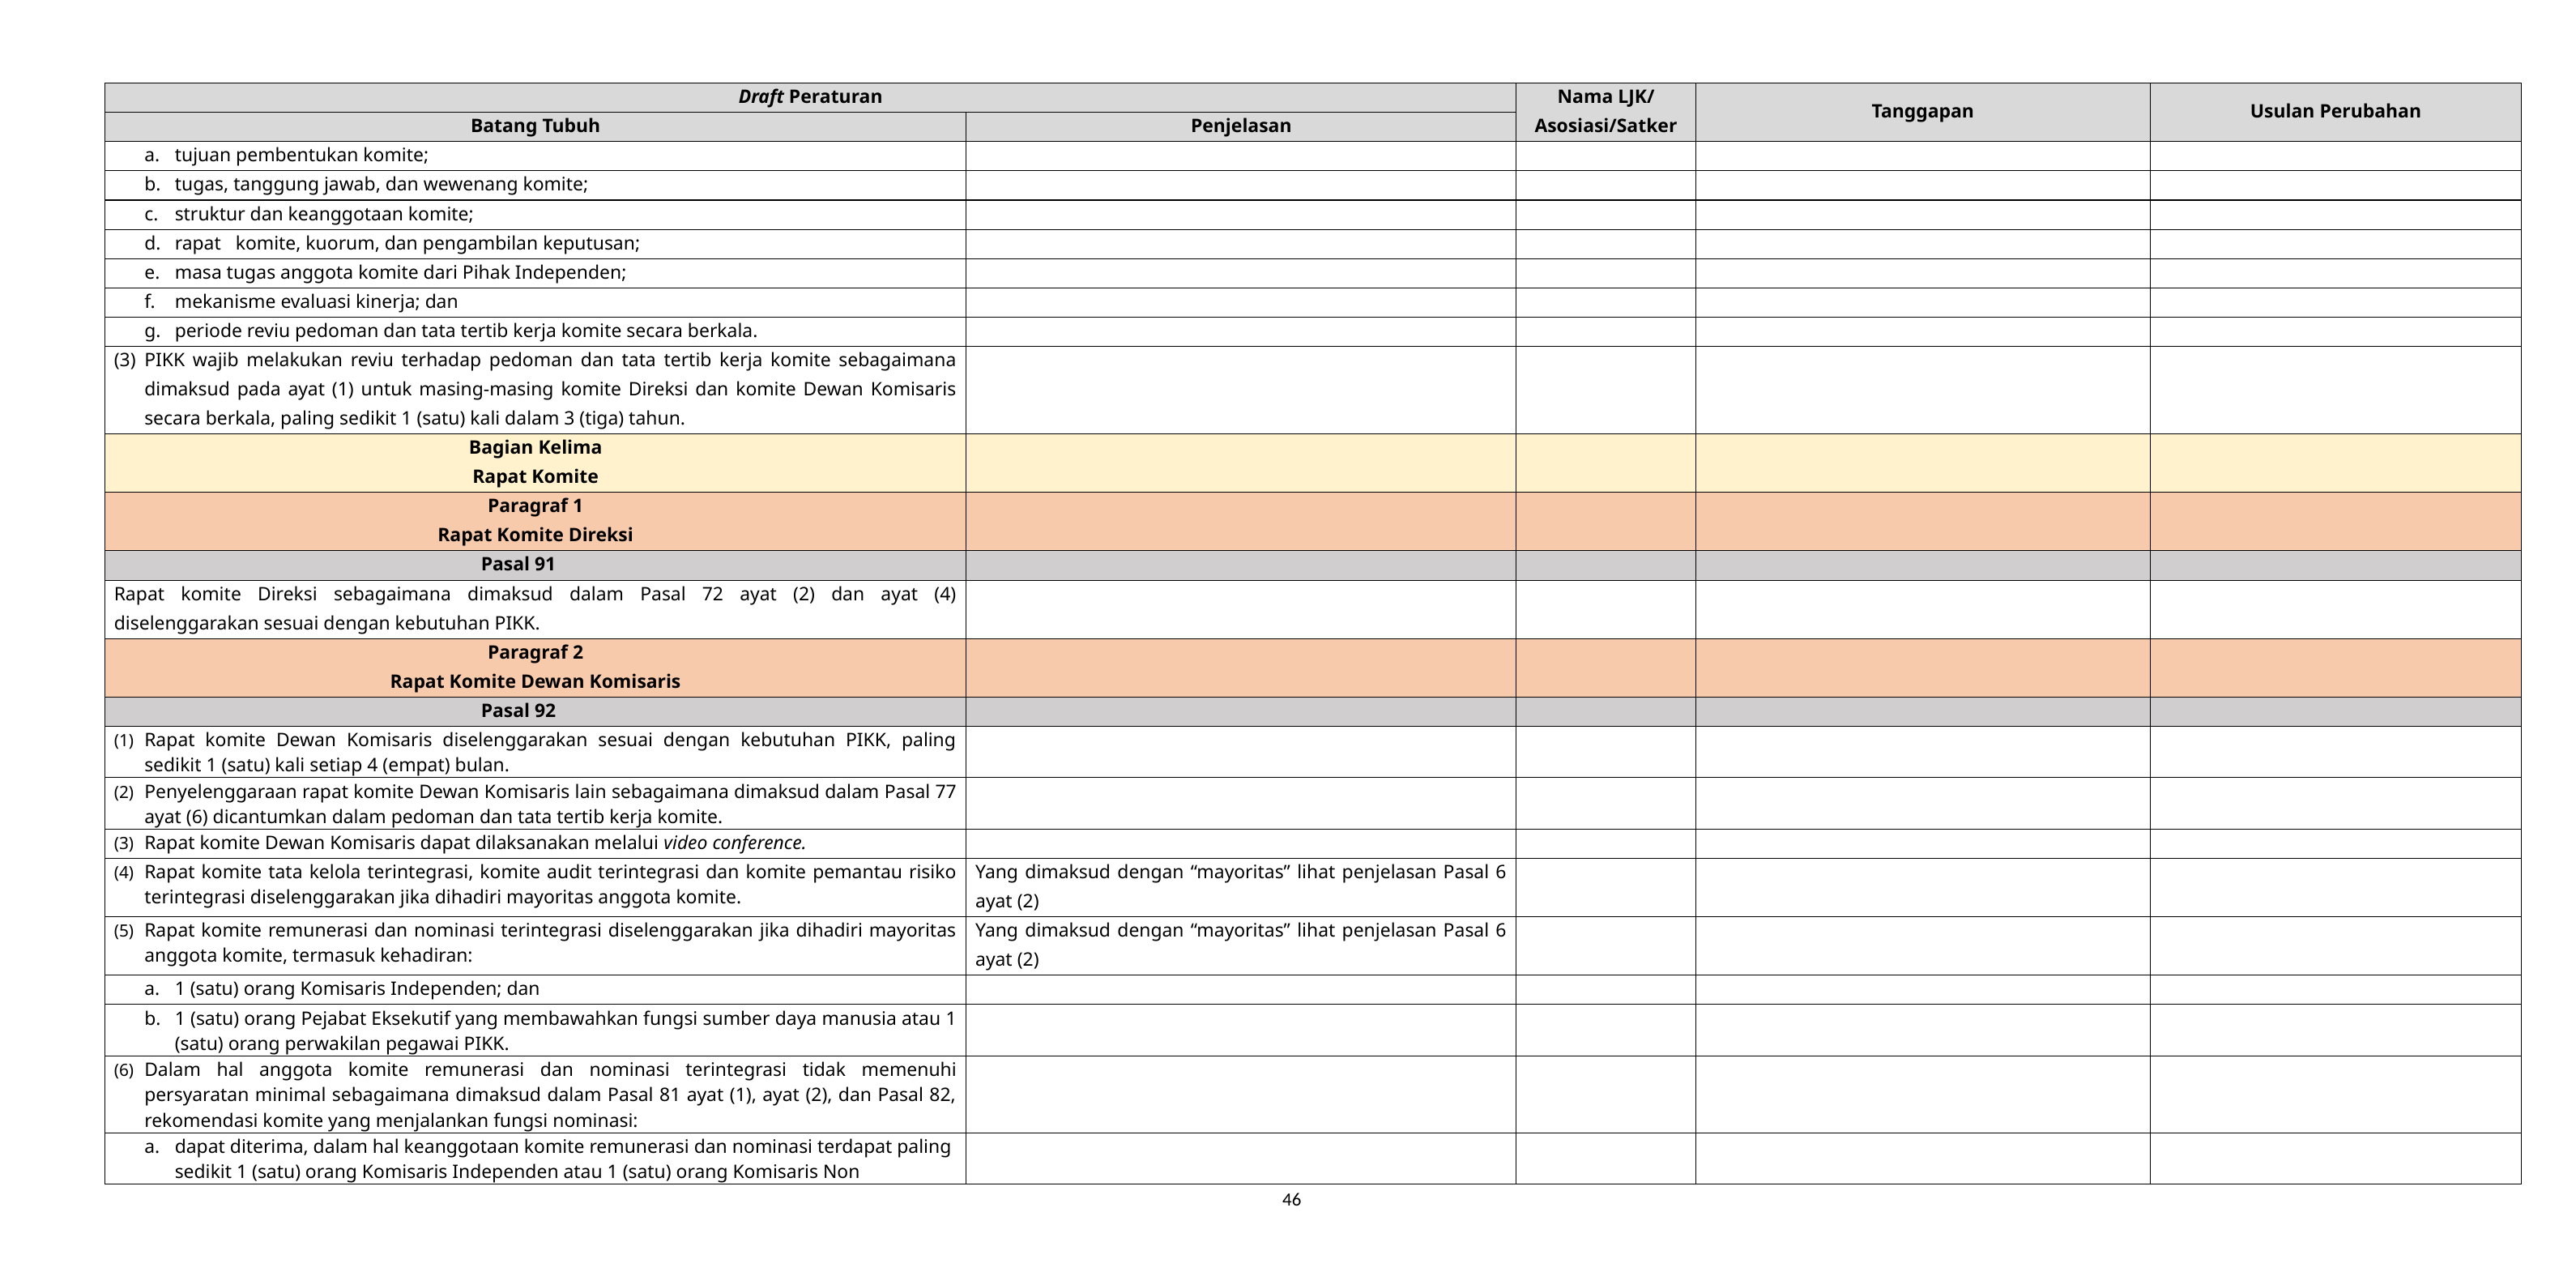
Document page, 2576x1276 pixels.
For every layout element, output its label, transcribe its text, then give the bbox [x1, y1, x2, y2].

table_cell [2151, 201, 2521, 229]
table_header Usulan Perubahan [2151, 83, 2521, 141]
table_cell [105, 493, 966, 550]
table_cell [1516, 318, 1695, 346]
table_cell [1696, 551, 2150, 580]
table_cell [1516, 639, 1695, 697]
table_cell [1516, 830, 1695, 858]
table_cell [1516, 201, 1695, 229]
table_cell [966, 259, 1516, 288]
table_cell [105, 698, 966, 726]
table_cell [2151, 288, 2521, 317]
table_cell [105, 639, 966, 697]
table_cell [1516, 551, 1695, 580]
table_cell Penjelasan [966, 113, 1516, 141]
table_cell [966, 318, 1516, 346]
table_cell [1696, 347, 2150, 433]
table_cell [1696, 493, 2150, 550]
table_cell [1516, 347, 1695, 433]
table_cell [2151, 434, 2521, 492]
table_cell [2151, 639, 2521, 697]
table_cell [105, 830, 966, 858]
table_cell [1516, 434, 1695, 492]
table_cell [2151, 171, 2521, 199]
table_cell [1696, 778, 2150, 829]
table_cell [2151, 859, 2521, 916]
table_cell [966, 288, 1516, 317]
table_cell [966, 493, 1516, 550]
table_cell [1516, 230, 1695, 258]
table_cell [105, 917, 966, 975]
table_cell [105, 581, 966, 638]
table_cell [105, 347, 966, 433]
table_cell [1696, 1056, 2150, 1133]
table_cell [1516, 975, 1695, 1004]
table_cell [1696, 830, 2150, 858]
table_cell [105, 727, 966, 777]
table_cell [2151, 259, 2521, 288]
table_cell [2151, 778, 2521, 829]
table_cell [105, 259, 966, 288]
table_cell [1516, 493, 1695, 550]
table_header Nama LJK/ Asosiasi/Satker [1516, 83, 1695, 141]
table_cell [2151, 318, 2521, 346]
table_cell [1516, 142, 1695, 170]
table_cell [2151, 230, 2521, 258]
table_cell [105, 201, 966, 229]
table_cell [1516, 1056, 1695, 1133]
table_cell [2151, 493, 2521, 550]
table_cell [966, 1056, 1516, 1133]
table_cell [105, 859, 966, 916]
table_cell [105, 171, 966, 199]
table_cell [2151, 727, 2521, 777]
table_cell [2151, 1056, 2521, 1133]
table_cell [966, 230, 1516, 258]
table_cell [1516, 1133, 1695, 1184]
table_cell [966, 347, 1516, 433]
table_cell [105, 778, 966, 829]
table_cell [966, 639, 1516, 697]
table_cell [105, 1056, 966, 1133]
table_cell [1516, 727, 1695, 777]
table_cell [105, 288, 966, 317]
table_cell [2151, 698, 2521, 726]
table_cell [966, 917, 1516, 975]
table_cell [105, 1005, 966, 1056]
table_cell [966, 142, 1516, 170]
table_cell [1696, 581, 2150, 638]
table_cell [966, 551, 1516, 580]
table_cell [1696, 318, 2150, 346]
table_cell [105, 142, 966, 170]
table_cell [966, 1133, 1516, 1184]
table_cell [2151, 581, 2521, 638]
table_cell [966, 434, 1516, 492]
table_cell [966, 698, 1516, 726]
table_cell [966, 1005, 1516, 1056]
table_cell Batang Tubuh [105, 113, 966, 141]
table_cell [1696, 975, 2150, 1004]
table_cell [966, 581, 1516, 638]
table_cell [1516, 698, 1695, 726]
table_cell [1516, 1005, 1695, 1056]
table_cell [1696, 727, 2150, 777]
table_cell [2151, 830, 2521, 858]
table_header Draft Peraturan [105, 83, 1516, 112]
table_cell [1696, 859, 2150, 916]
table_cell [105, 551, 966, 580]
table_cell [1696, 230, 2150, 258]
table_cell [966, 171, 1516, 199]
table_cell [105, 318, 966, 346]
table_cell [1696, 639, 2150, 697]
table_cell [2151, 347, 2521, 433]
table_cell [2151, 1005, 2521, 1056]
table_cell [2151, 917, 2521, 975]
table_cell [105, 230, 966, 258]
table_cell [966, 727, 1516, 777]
table_header Tanggapan [1696, 83, 2150, 141]
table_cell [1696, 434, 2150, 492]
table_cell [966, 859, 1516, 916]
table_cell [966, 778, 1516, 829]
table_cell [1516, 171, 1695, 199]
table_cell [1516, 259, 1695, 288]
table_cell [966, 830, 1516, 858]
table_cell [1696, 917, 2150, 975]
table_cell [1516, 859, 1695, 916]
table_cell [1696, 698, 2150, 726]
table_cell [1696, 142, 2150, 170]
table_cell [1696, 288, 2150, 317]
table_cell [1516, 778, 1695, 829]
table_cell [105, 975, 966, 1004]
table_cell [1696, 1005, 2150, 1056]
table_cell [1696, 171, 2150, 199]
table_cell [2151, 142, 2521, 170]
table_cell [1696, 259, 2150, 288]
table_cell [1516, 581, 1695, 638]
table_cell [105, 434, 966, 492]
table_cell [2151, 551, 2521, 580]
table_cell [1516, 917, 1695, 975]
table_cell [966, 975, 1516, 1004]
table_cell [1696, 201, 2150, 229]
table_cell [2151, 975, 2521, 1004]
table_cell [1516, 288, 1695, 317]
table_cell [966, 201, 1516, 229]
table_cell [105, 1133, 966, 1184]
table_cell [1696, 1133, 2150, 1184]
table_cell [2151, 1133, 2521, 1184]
